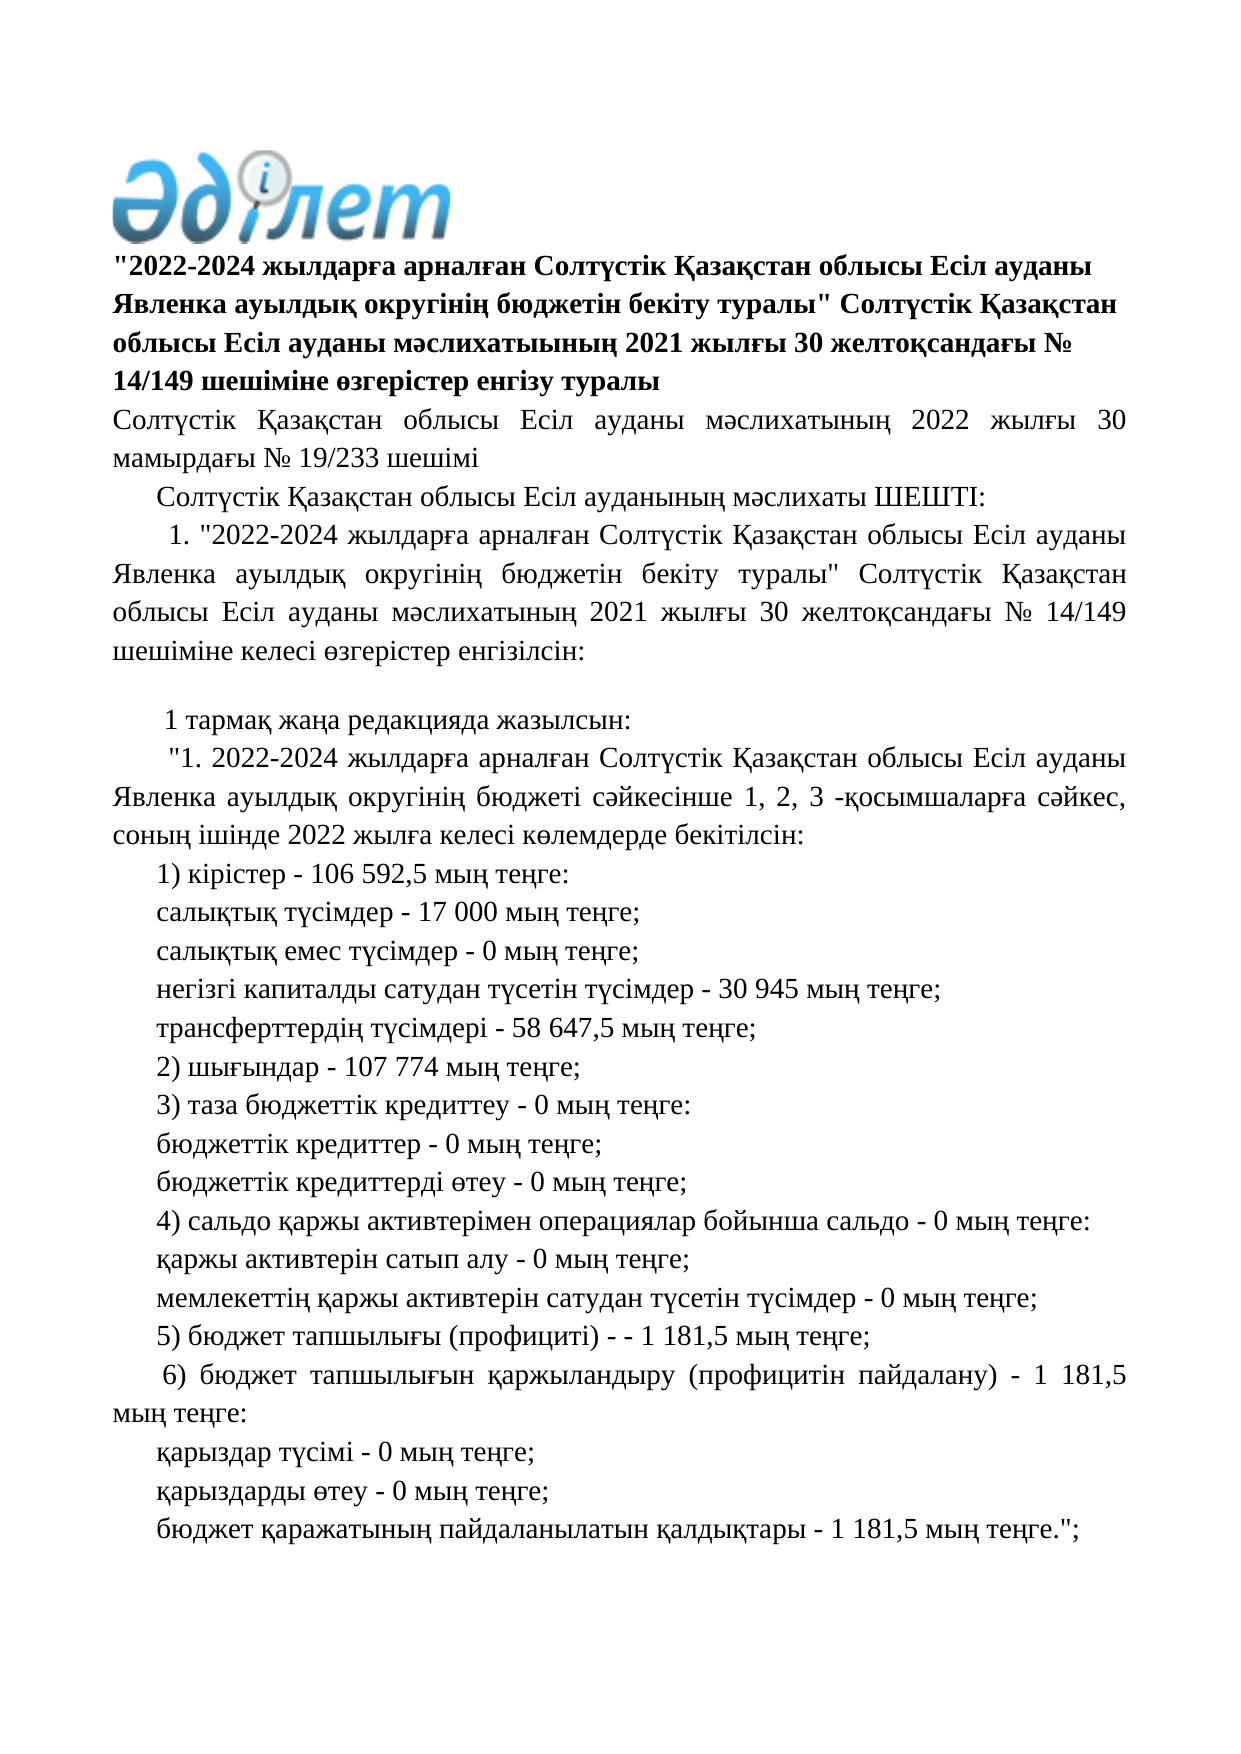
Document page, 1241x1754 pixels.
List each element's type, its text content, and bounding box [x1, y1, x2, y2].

text бюджеттік кредиттер - 0 мың теңге; [112, 1126, 1128, 1159]
text 4) сальдо қаржы активтерімен операциялар бойынша сальдо - 0 мың теңге: [112, 1203, 1128, 1236]
text 2) шығындар - 107 774 мың теңге; [112, 1049, 1128, 1082]
text 1) кірістер - 106 592,5 мың теңге: [112, 856, 1128, 889]
text бюджет қаражатының пайдаланылатын қалдықтары - 1 181,5 мың теңге."; [112, 1511, 1128, 1545]
text қарыздарды өтеу - 0 мың теңге; [112, 1473, 1128, 1506]
text бюджеттік кредиттерді өтеу - 0 мың теңге; [112, 1164, 1128, 1198]
picture [112, 150, 451, 244]
text трансферттердің түсімдері - 58 647,5 мың теңге; [112, 1010, 1128, 1044]
text негізгі капиталды сатудан түсетін түсімдер - 30 945 мың теңге; [112, 972, 1128, 1005]
text 6) бюджет тапшылығын қаржыландыру (профицитін пайдалану) - 1 181,5 мың теңге: [112, 1357, 1128, 1429]
text 1 тармақ жаңа редакцияда жазылсын: [112, 702, 1128, 735]
text салықтық түсімдер - 17 000 мың теңге; [112, 894, 1128, 928]
text мемлекеттің қаржы активтерін сатудан түсетін түсімдер - 0 мың теңге; [112, 1280, 1128, 1313]
text "2022-2024 жылдарға арналған Солтүстік Қазақстан облысы Есіл ауданы Явленка ауылдық округінің бюджетін бекіту туралы" Солтүстік Қазақстан облысы Есіл ауданы мәслихатыының 2021 жылғы 30 желтоқсандағы № 14/149 шешіміне өзгерістер енгізу туралы [112, 248, 1128, 397]
text қарыздар түсімі - 0 мың теңге; [112, 1434, 1128, 1468]
text 1. "2022-2024 жылдарға арналған Солтүстік Қазақстан облысы Есіл ауданы Явленка ауылдық округінің бюджетін бекіту туралы" Солтүстік Қазақстан облысы Есіл ауданы мәслихатының 2021 жылғы 30 желтоқсандағы № 14/149 шешіміне келесі өзгерістер енгізілсін: [112, 517, 1128, 667]
text "1. 2022-2024 жылдарға арналған Солтүстік Қазақстан облысы Есіл ауданы Явленка ауылдық округінің бюджеті сәйкесінше 1, 2, 3 -қосымшаларға сәйкес, соның ішінде 2022 жылға келесі көлемдерде бекітілсін: [112, 740, 1128, 851]
text 3) таза бюджеттік кредиттеу - 0 мың теңге: [112, 1087, 1128, 1121]
text Солтүстік Қазақстан облысы Есіл ауданының мәслихаты ШЕШТІ: [112, 479, 1128, 512]
text қаржы активтерін сатып алу - 0 мың теңге; [112, 1241, 1128, 1275]
text Солтүстік Қазақстан облысы Есіл ауданы мәслихатының 2022 жылғы 30 мамырдағы № 19/233 шешімі [112, 402, 1128, 474]
text 5) бюджет тапшылығы (профициті) - - 1 181,5 мың теңге; [112, 1318, 1128, 1352]
text салықтық емес түсімдер - 0 мың теңге; [112, 933, 1128, 967]
